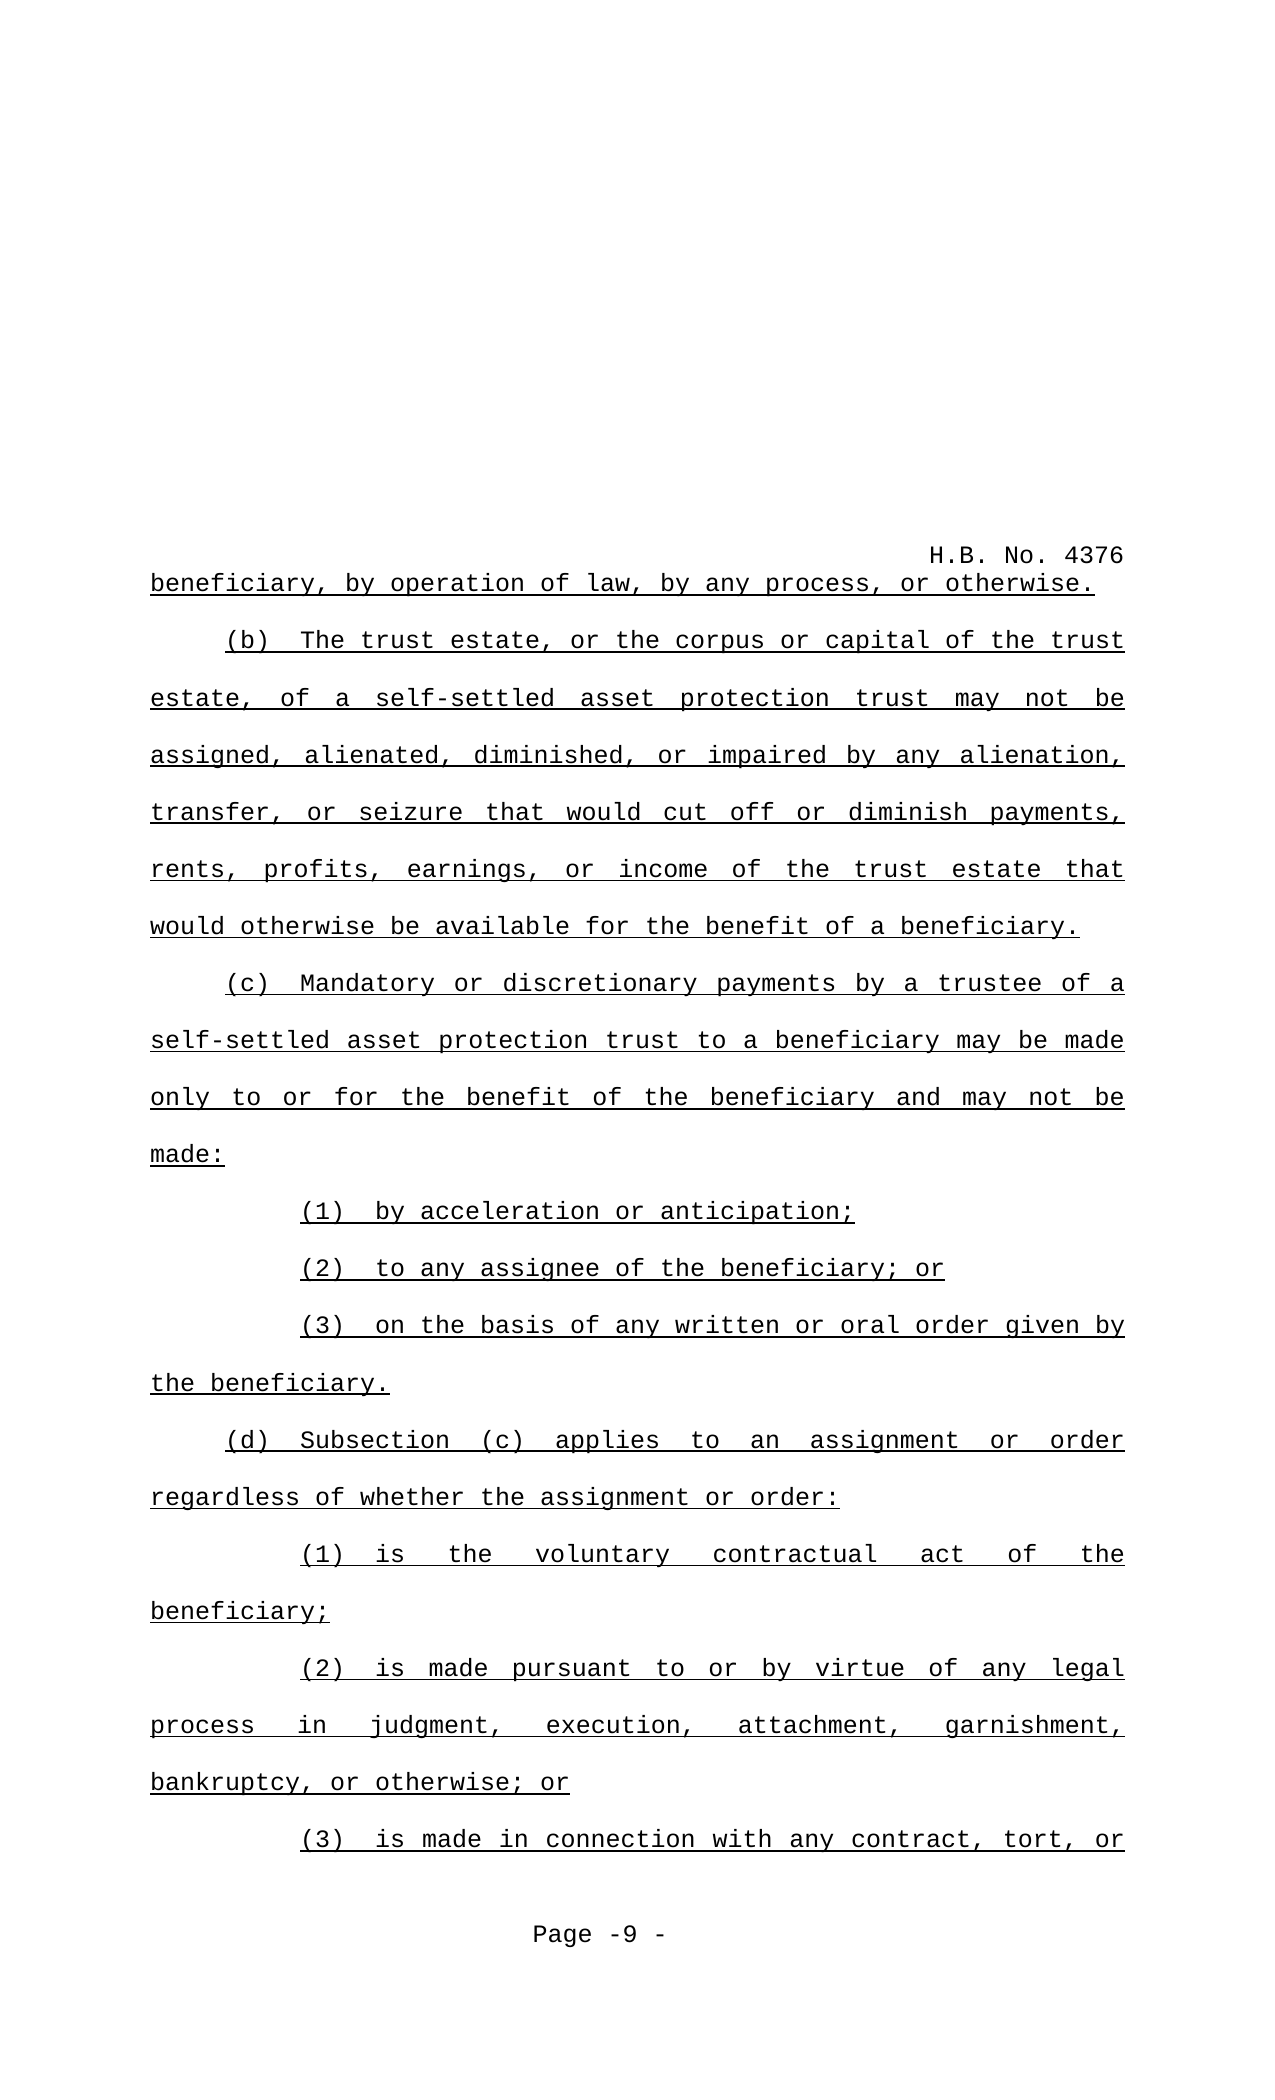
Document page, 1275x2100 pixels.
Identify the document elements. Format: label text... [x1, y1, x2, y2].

text (1) is the voluntary contractual act of the beneficiary; [150, 1541, 1125, 1627]
text (b) The trust estate, or the corpus or capital of the trust estate, of a self-settled asset protection trust may not be assigned, alienated, diminished, or impaired by any alienation, transfer, or seizure that would cut off or diminish payments, rents, profits, earnings, or income of the trust estate that would otherwise be available for the benefit of a beneficiary. [150, 710, 1125, 765]
text (b) The trust estate, or the corpus or capital of the trust estate, of a self-settled asset protection trust may not be assigned, alienated, diminished, or impaired by any alienation, transfer, or seizure that would cut off or diminish payments, rents, profits, earnings, or income of the trust estate that would otherwise be available for the benefit of a beneficiary. [150, 628, 1125, 708]
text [150, 1827, 1125, 1855]
text (2) to any assignee of the beneficiary; or [150, 1256, 1125, 1284]
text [150, 571, 1125, 599]
text (d) Subsection (c) applies to an assignment or order regardless of whether the assignment or order: [150, 1427, 1125, 1513]
text (c) Mandatory or discretionary payments by a trustee of a self-settled asset protection trust to a beneficiary may be made only to or for the benefit of the beneficiary and may not be made: [150, 970, 1125, 1051]
text (1) by acceleration or anticipation; [150, 1199, 1125, 1227]
text (2) is made pursuant to or by virtue of any legal process in judgment, execution, attachment, garnishment, bankruptcy, or otherwise; or [150, 1655, 1125, 1736]
text (b) The trust estate, or the corpus or capital of the trust estate, of a self-settled asset protection trust may not be assigned, alienated, diminished, or impaired by any alienation, transfer, or seizure that would cut off or diminish payments, rents, profits, earnings, or income of the trust estate that would otherwise be available for the benefit of a beneficiary. [150, 881, 1125, 942]
text (b) The trust estate, or the corpus or capital of the trust estate, of a self-settled asset protection trust may not be assigned, alienated, diminished, or impaired by any alienation, transfer, or seizure that would cut off or diminish payments, rents, profits, earnings, or income of the trust estate that would otherwise be available for the benefit of a beneficiary. [150, 824, 1125, 880]
text (2) is made pursuant to or by virtue of any legal process in judgment, execution, attachment, garnishment, bankruptcy, or otherwise; or [150, 1737, 1125, 1798]
text (c) Mandatory or discretionary payments by a trustee of a self-settled asset protection trust to a beneficiary may be made only to or for the benefit of the beneficiary and may not be made: [150, 1052, 1125, 1108]
text (b) The trust estate, or the corpus or capital of the trust estate, of a self-settled asset protection trust may not be assigned, alienated, diminished, or impaired by any alienation, transfer, or seizure that would cut off or diminish payments, rents, profits, earnings, or income of the trust estate that would otherwise be available for the benefit of a beneficiary. [150, 767, 1125, 822]
text (c) Mandatory or discretionary payments by a trustee of a self-settled asset protection trust to a beneficiary may be made only to or for the benefit of the beneficiary and may not be made: [150, 1110, 1125, 1170]
text (3) on the basis of any written or oral order given by the beneficiary. [150, 1313, 1125, 1398]
